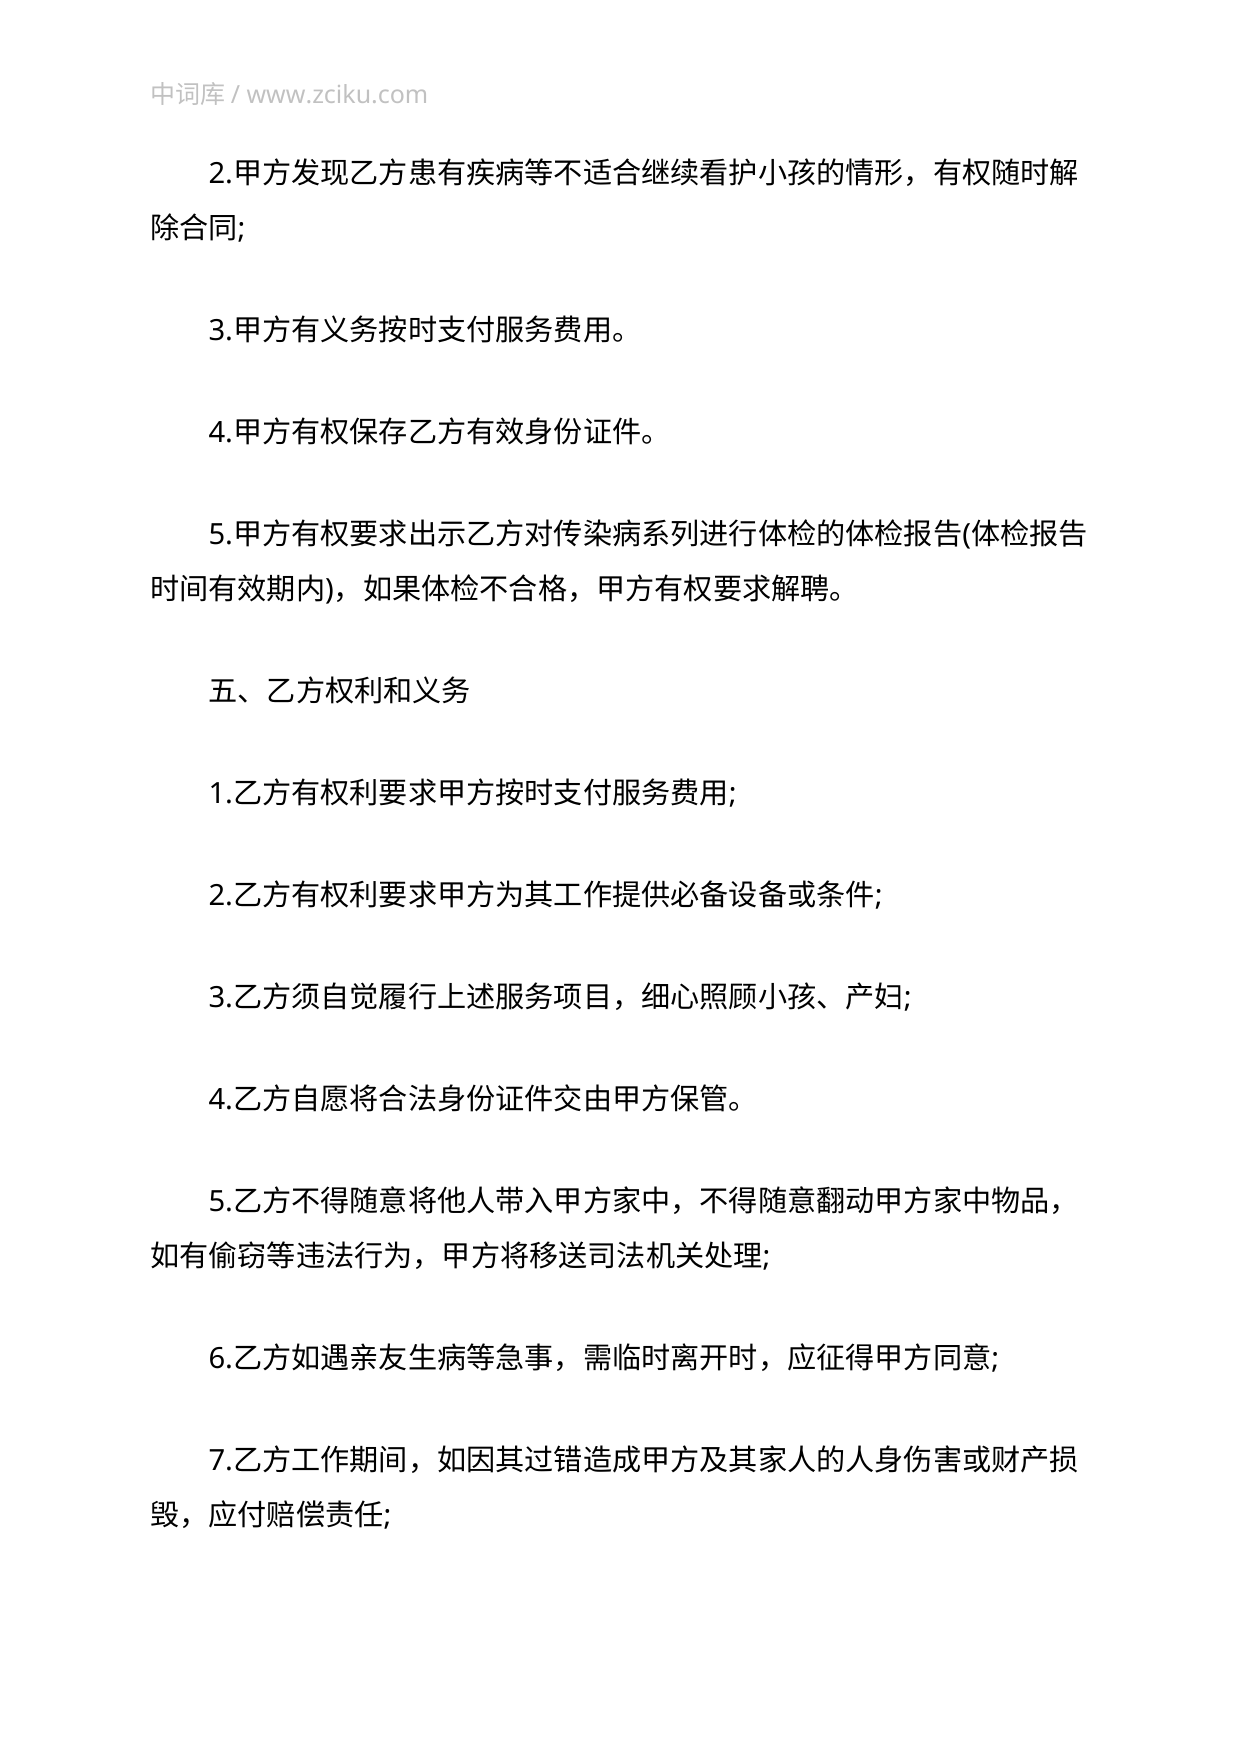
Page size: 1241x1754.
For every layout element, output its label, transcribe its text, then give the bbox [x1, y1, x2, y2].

text 3.乙方须自觉履行上述服务项目，细心照顾小孩、产妇; [150, 974, 1090, 1016]
text 7.乙方工作期间，如因其过错造成甲方及其家人的人身伤害或财产损毁，应付赔偿责任; [150, 1437, 1090, 1534]
text 4.甲方有权保存乙方有效身份证件。 [150, 409, 1090, 451]
text 4.乙方自愿将合法身份证件交由甲方保管。 [150, 1076, 1090, 1118]
text 1.乙方有权利要求甲方按时支付服务费用; [150, 770, 1090, 812]
text 3.甲方有义务按时支付服务费用。 [150, 307, 1090, 349]
text 5.甲方有权要求出示乙方对传染病系列进行体检的体检报告(体检报告时间有效期内)，如果体检不合格，甲方有权要求解聘。 [150, 511, 1090, 608]
text 2.甲方发现乙方患有疾病等不适合继续看护小孩的情形，有权随时解除合同; [150, 150, 1090, 247]
text 5.乙方不得随意将他人带入甲方家中，不得随意翻动甲方家中物品，如有偷窃等违法行为，甲方将移送司法机关处理; [150, 1178, 1090, 1275]
text 五、乙方权利和义务 [150, 668, 1090, 710]
text 2.乙方有权利要求甲方为其工作提供必备设备或条件; [150, 872, 1090, 914]
text 6.乙方如遇亲友生病等急事，需临时离开时，应征得甲方同意; [150, 1334, 1090, 1377]
